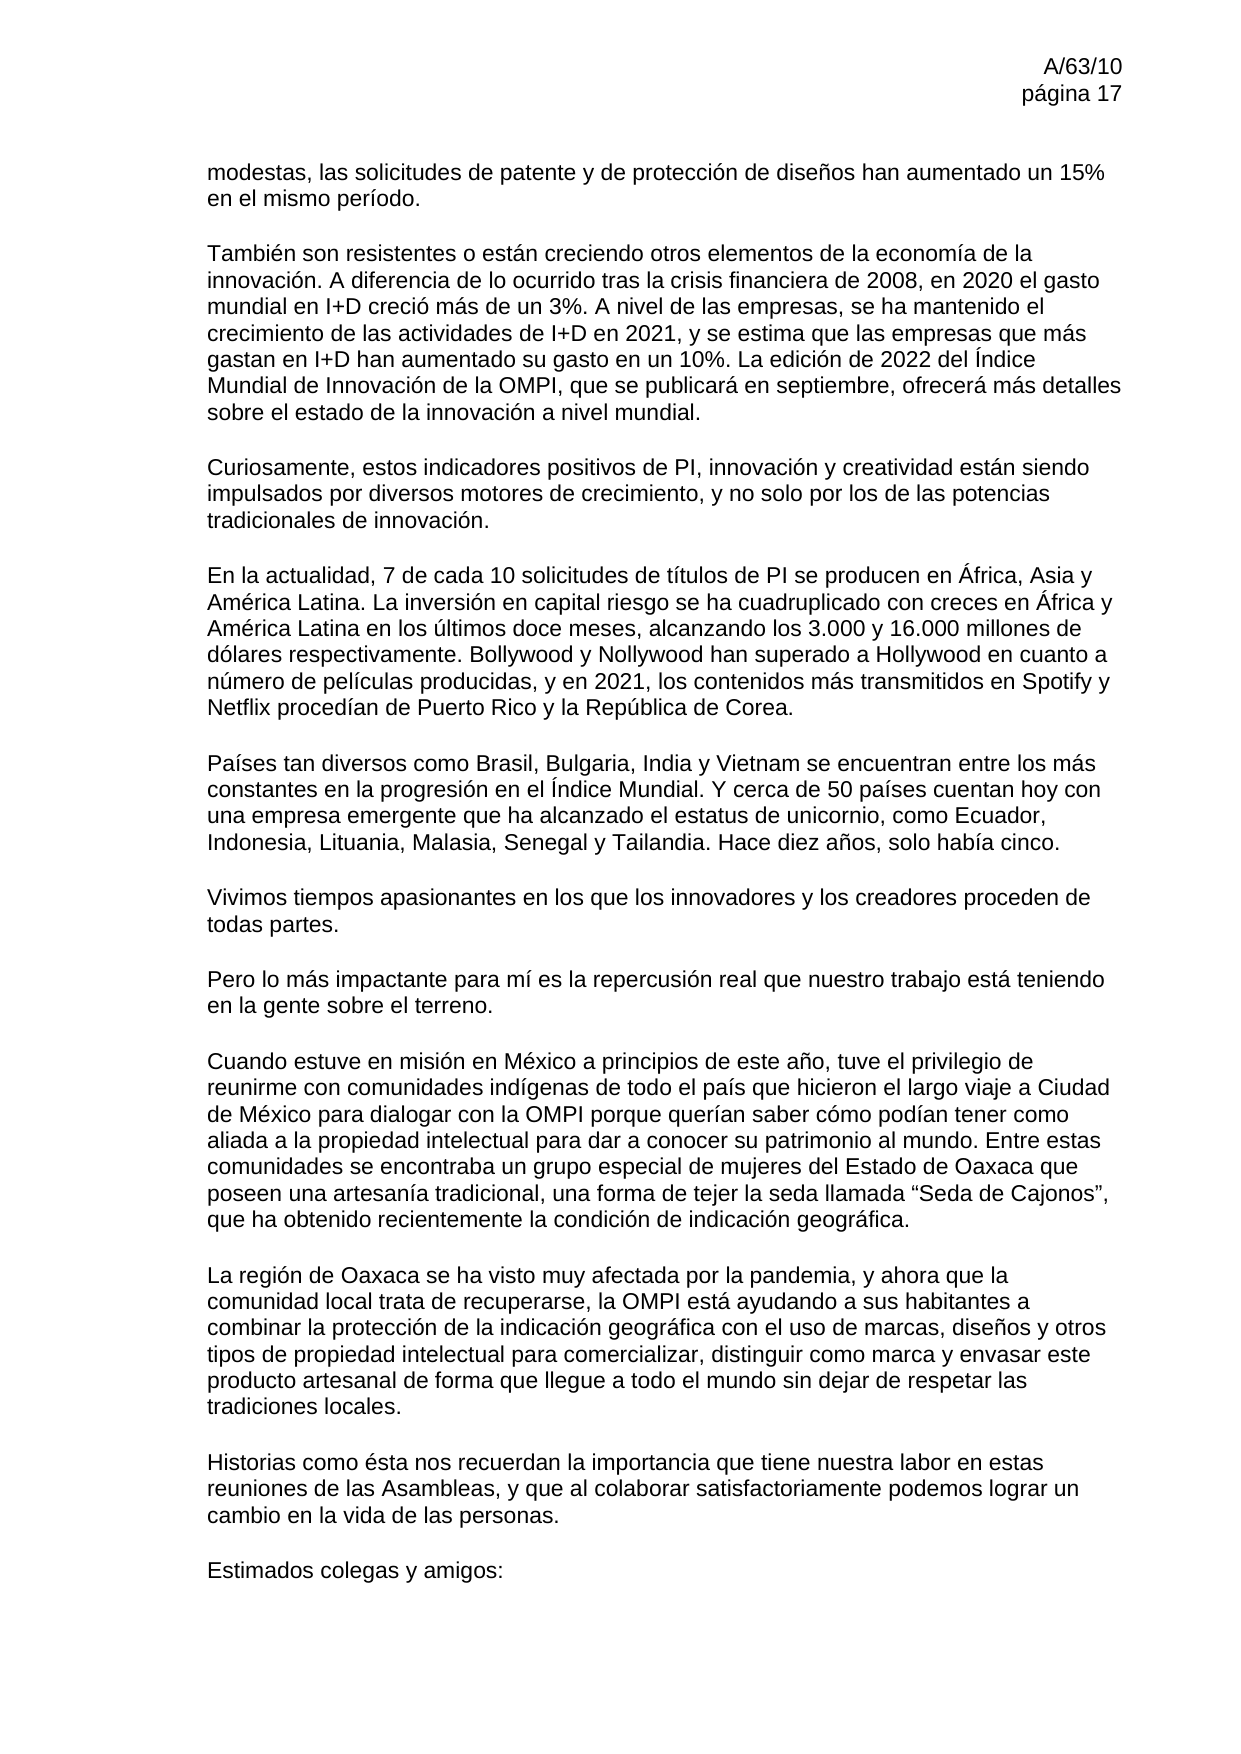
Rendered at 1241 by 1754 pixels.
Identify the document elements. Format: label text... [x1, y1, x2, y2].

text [207, 158, 1122, 211]
text También son resistentes o están creciendo otros elementos de la economía de la innovación. A diferencia de lo ocurrido tras la crisis financiera de 2008, en 2020 el gasto mundial en I+D creció más de un 3%. A nivel de las empresas, se ha mantenido el crecimiento de las actividades de I+D en 2021, y se estima que las empresas que más gastan en I+D han aumentado su gasto en un 10%. La edición de 2022 del Índice Mundial de Innovación de la OMPI, que se publicará en septiembre, ofrecerá más detalles sobre el estado de la innovación a nivel mundial. [207, 240, 1122, 425]
text Países tan diversos como Brasil, Bulgaria, India y Vietnam se encuentran entre los más constantes en la progresión en el Índice Mundial. Y cerca de 50 países cuentan hoy con una empresa emergente que ha alcanzado el estatus de unicornio, como Ecuador, Indonesia, Lituania, Malasia, Senegal y Tailandia. Hace diez años, solo había cinco. [207, 749, 1122, 855]
text Curiosamente, estos indicadores positivos de PI, innovación y creatividad están siendo impulsados por diversos motores de crecimiento, y no solo por los de las potencias tradicionales de innovación. [207, 454, 1122, 533]
text Historias como ésta nos recuerdan la importancia que tiene nuestra labor en estas reuniones de las Asambleas, y que al colaborar satisfactoriamente podemos lograr un cambio en la vida de las personas. [207, 1449, 1122, 1528]
text Pero lo más impactante para mí es la repercusión real que nuestro trabajo está teniendo en la gente sobre el terreno. [207, 966, 1122, 1019]
text En la actualidad, 7 de cada 10 solicitudes de títulos de PI se producen en África, Asia y América Latina. La inversión en capital riesgo se ha cuadruplicado con creces en África y América Latina en los últimos doce meses, alcanzando los 3.000 y 16.000 millones de dólares respectivamente. Bollywood y Nollywood han superado a Hollywood en cuanto a número de películas producidas, y en 2021, los contenidos más transmitidos en Spotify y Netflix procedían de Puerto Rico y la República de Corea. [207, 562, 1122, 720]
text La región de Oaxaca se ha visto muy afectada por la pandemia, y ahora que la comunidad local trata de recuperarse, la OMPI está ayudando a sus habitantes a combinar la protección de la indicación geográfica con el uso de marcas, diseños y otros tipos de propiedad intelectual para comercializar, distinguir como marca y envasar este producto artesanal de forma que llegue a todo el mundo sin dejar de respetar las tradiciones locales. [207, 1262, 1122, 1420]
text Cuando estuve en misión en México a principios de este año, tuve el privilegio de reunirme con comunidades indígenas de todo el país que hicieron el largo viaje a Ciudad de México para dialogar con la OMPI porque querían saber cómo podían tener como aliada a la propiedad intelectual para dar a conocer su patrimonio al mundo. Entre estas comunidades se encontraba un grupo especial de mujeres del Estado de Oaxaca que poseen una artesanía tradicional, una forma de tejer la seda llamada “Seda de Cajonos”, que ha obtenido recientemente la condición de indicación geográfica. [207, 1048, 1122, 1232]
text Vivimos tiempos apasionantes en los que los innovadores y los creadores proceden de todas partes. [207, 884, 1122, 937]
text Estimados colegas y amigos: [207, 1557, 1122, 1583]
